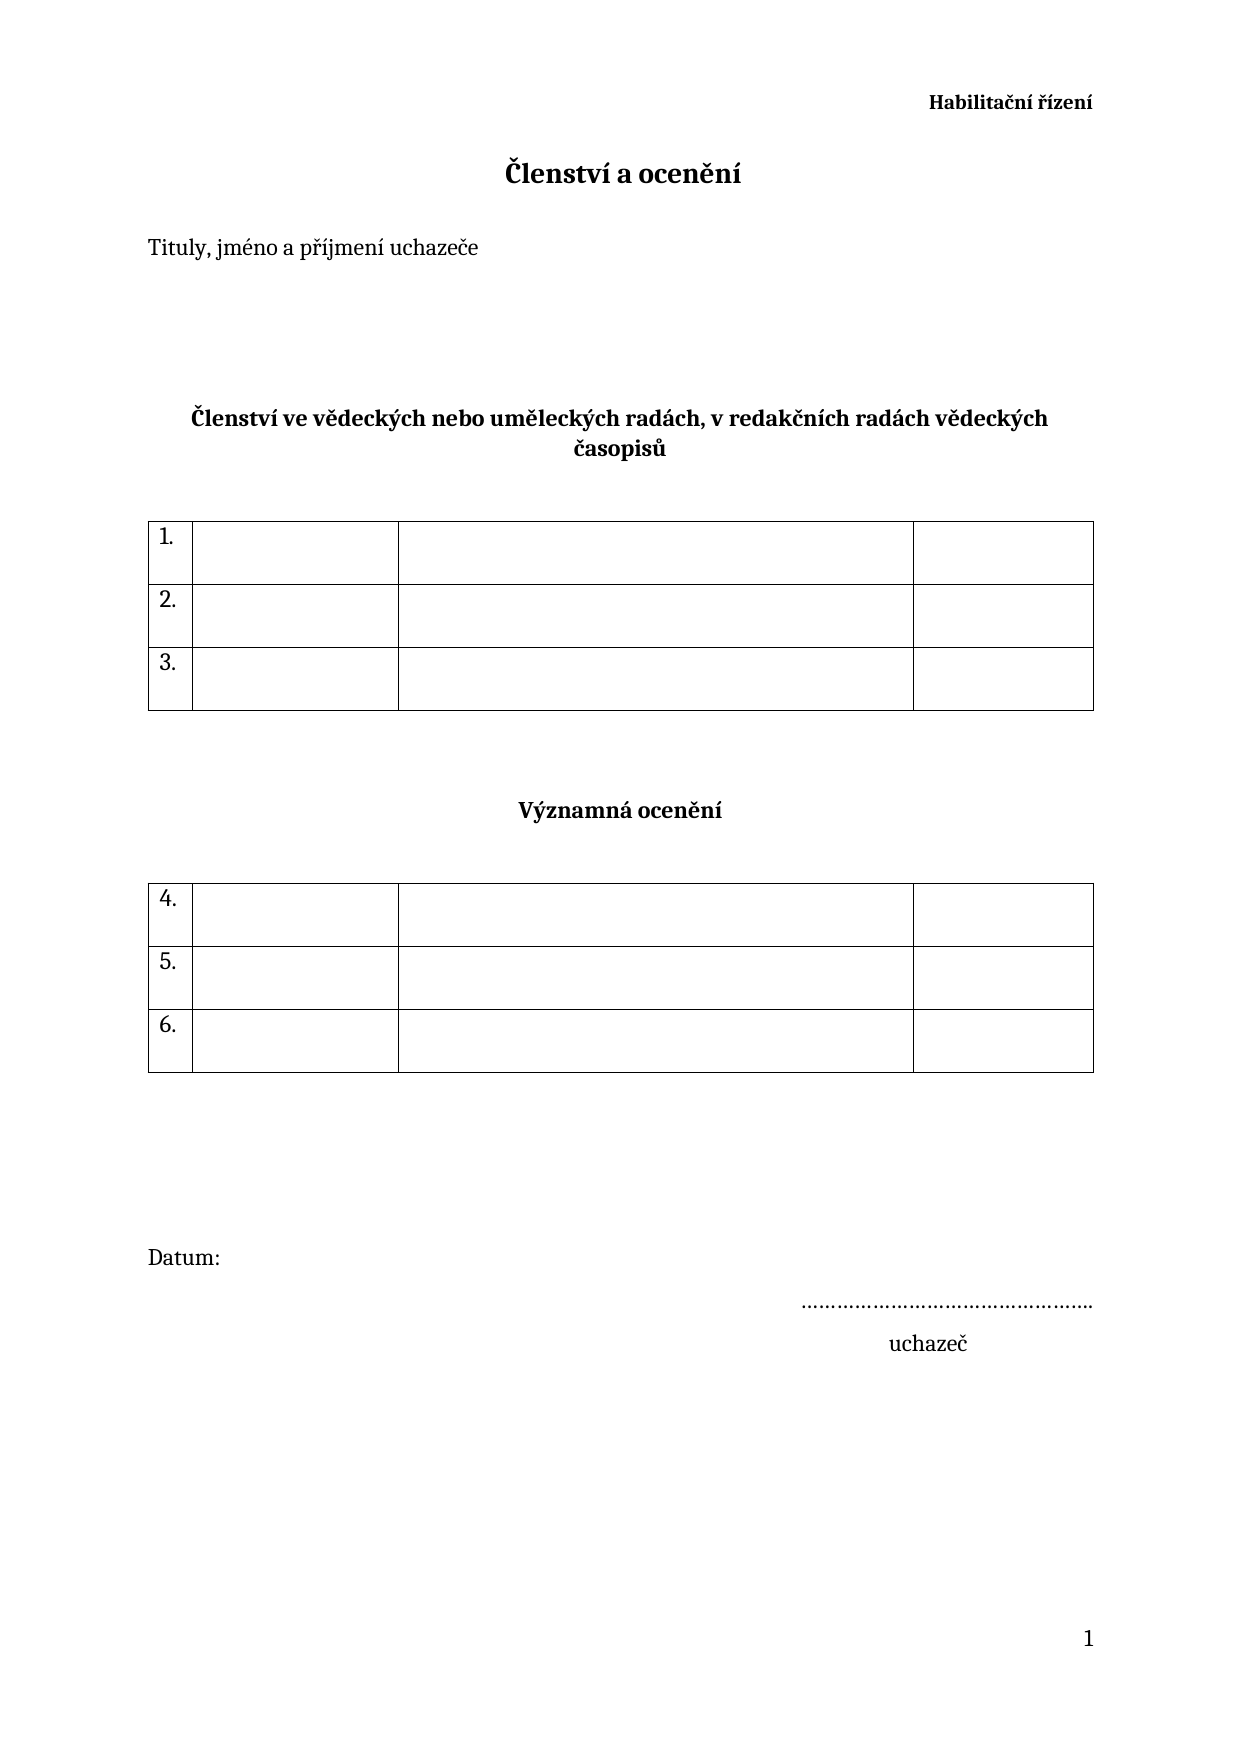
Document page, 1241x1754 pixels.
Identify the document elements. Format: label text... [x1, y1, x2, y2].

text Významná ocenění [148, 797, 1093, 824]
table_cell [193, 947, 398, 1009]
table_cell [193, 585, 398, 647]
table_cell [193, 648, 398, 710]
table_cell [149, 1010, 192, 1072]
table_cell [399, 1010, 913, 1072]
text Datum: [148, 1244, 1093, 1272]
table_header [914, 884, 1093, 946]
table_header [399, 522, 913, 584]
table_header [193, 522, 398, 584]
table_cell [399, 947, 913, 1009]
table_cell [399, 648, 913, 710]
table_cell [149, 585, 192, 647]
text Tituly, jméno a příjmení uchazeče [148, 234, 1093, 261]
table_header [149, 884, 192, 946]
table_cell [399, 585, 913, 647]
text uchazeč [590, 1330, 1093, 1357]
table_cell [193, 1010, 398, 1072]
table_header [193, 884, 398, 946]
text …………………………………………. [148, 1287, 1093, 1314]
table_cell [149, 947, 192, 1009]
table_cell [149, 648, 192, 710]
table_cell [914, 648, 1093, 710]
table_header [914, 522, 1093, 584]
table_cell [914, 947, 1093, 1009]
table_cell [914, 1010, 1093, 1072]
table_header [149, 522, 192, 584]
table_header [399, 884, 913, 946]
text Členství ve vědeckých nebo uměleckých radách, v redakčních radách vědeckých časopisů [148, 405, 1093, 463]
table_cell [914, 585, 1093, 647]
